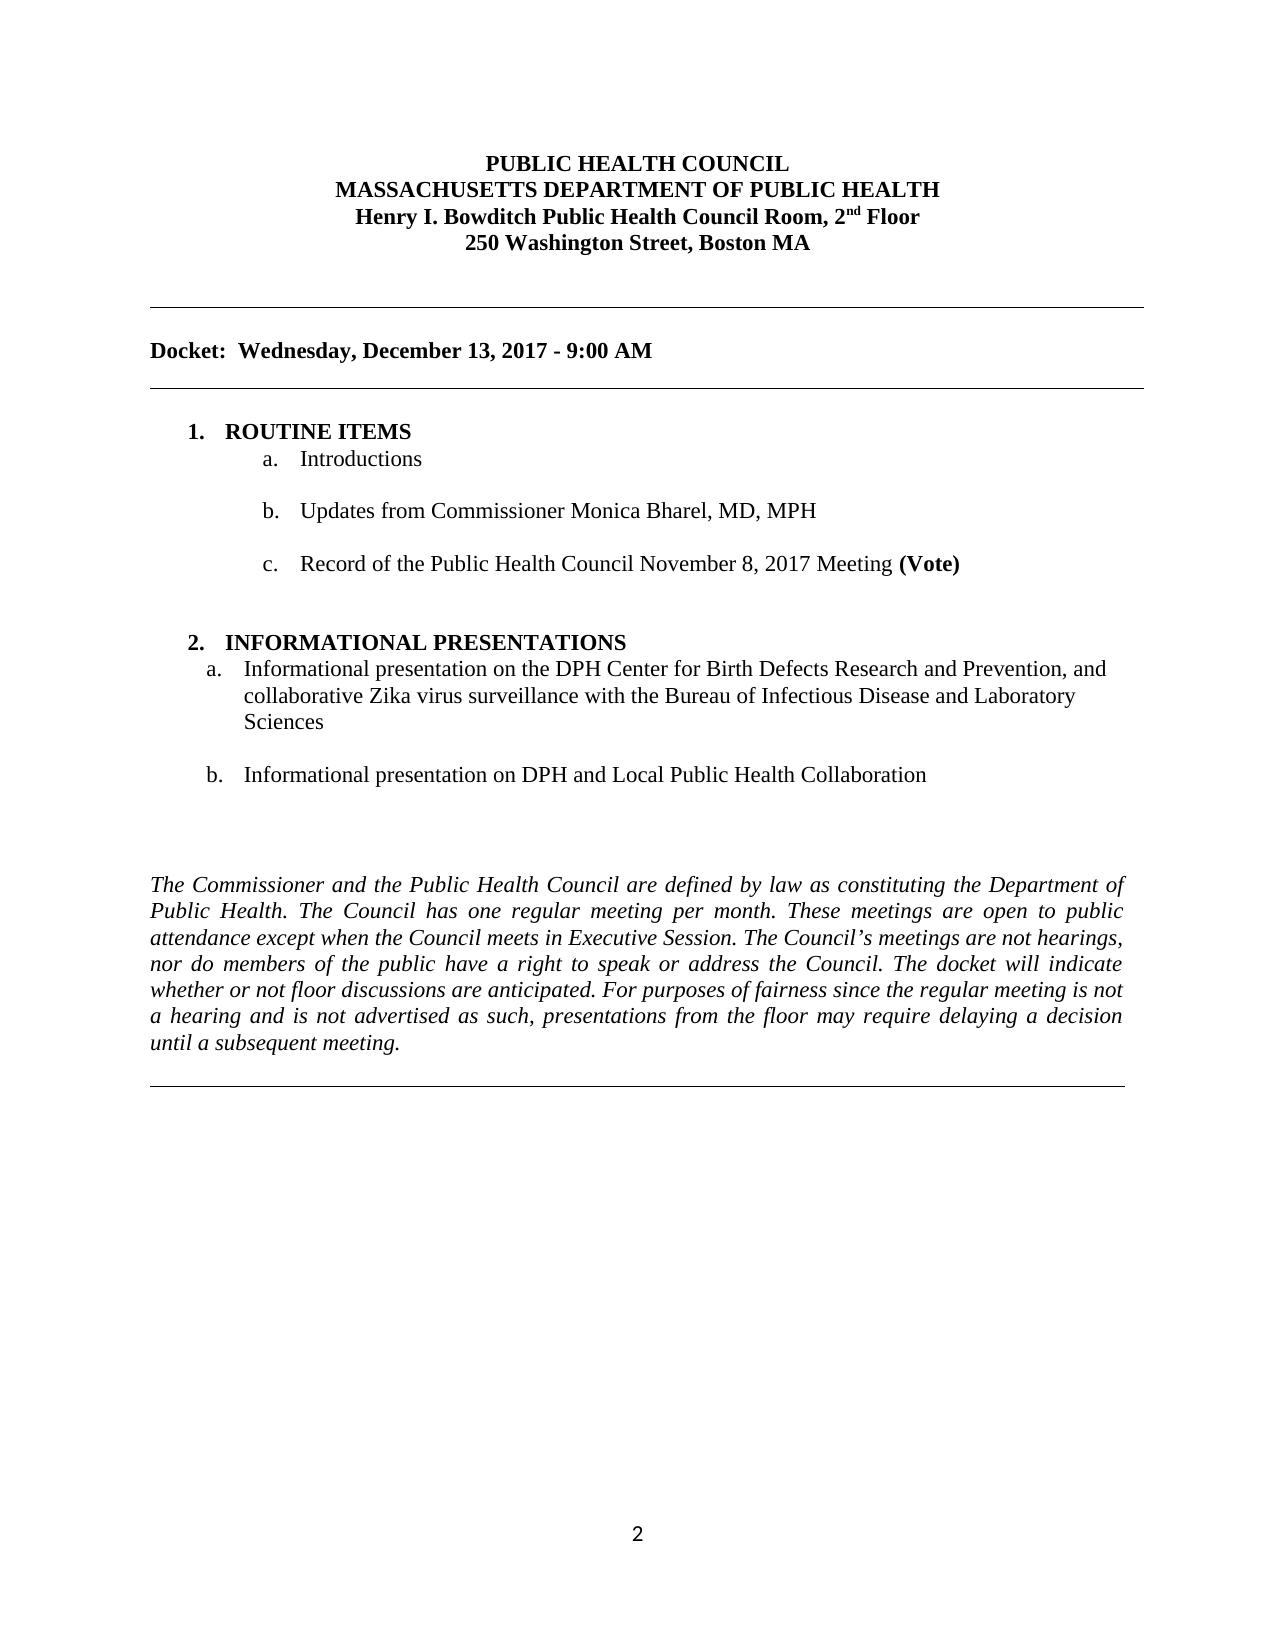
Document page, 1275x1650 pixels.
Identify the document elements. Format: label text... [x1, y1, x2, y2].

text Henry I. Bowditch Public Health Council Room, 2nd Floor [150, 203, 1125, 229]
text 250 Washington Street, Boston MA [150, 229, 1125, 255]
text Docket: Wednesday, December 13, 2017 - 9:00 AM [150, 337, 1125, 363]
list Record of the Public Health Council November 8, 2017 Meeting (Vote) [262, 550, 1125, 576]
text PUBLIC HEALTH COUNCIL [150, 150, 1125, 176]
list INFORMATIONAL PRESENTATIONS [187, 629, 1125, 656]
text The Commissioner and the Public Health Council are defined by law as constituting the Department of Public Health. The Council has one regular meeting per month. These meetings are open to public attendance except when the Council meets in Executive Session. The Council’s meetings are not hearings, nor do members of the public have a right to speak or address the Council. The docket will indicate whether or not floor discussions are anticipated. For purposes of fairness since the regular meeting is not a hearing and is not advertised as such, presentations from the floor may require delaying a decision until a subsequent meeting. [150, 871, 1125, 1057]
list Informational presentation on the DPH Center for Birth Defects Research and Prevention, and collaborative Zika virus surveillance with the Bureau of Infectious Disease and Laboratory Sciences [206, 656, 1125, 734]
list Informational presentation on DPH and Local Public Health Collaboration [206, 761, 1125, 787]
list Introductions [262, 445, 1125, 471]
list Updates from Commissioner Monica Bharel, MD, MPH [262, 497, 1125, 524]
text MASSACHUSETTS DEPARTMENT OF PUBLIC HEALTH [150, 176, 1125, 203]
list ROUTINE ITEMS [187, 418, 1125, 445]
